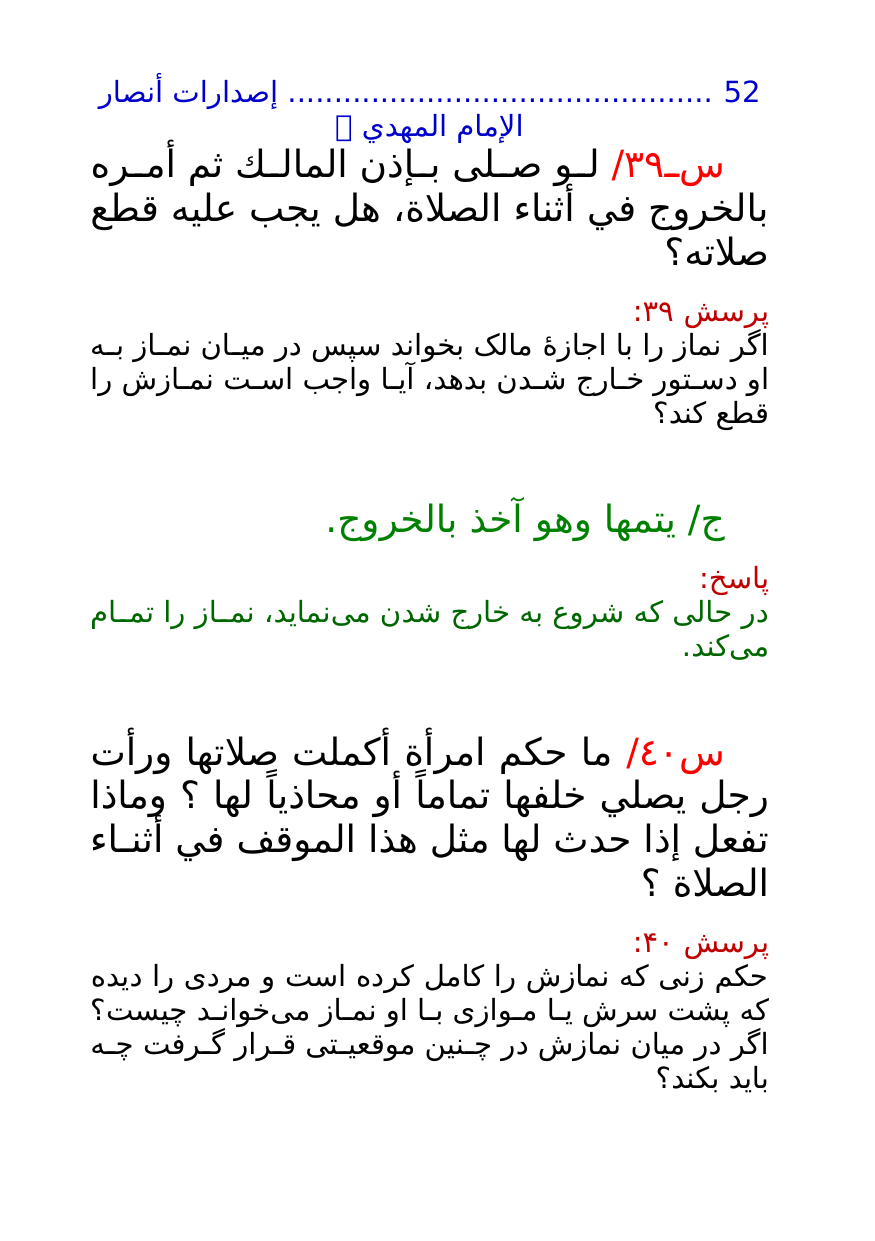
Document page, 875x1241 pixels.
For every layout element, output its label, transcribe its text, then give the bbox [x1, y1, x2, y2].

text پرسش ۳۹: [90, 295, 769, 329]
text اگر نماز را با اجازۀ مالک بخواند سپس در میان نماز به او دستور خارج شدن بدهد، آیا واجب است نمازش را قطع کند؟ [90, 329, 769, 431]
text ج/ يتمها وهو آخذ بالخروج. [90, 497, 769, 541]
text حکم زنی که نمازش را کامل کرده است و مردی را دیده که پشت سرش یا موازی با او نماز می‌خواند چیست؟ اگر در میان نمازش در چنین موقعیتی قرار گرفت چه باید بکند؟ [90, 959, 769, 1095]
text پرسش ۴۰: [90, 926, 769, 959]
text س٣٩/ لو صلى بإذن المالك ثم أمره بالخروج في أثناء الصلاة، هل يجب عليه قطع صلاته؟ [90, 143, 769, 274]
text در حالی که شروع به خارج شدن می‌نماید، نماز را تمام می‌کند. [90, 596, 769, 663]
text س٤٠/ ما حكم امرأة أكملت صلاتها ورأت رجل يصلي خلفها تماماً أو محاذياً لها ؟ وماذا تفعل إذا حدث لها مثل هذا الموقف في أثناء الصلاة ؟ [90, 730, 769, 905]
text پاسخ: [90, 562, 769, 596]
